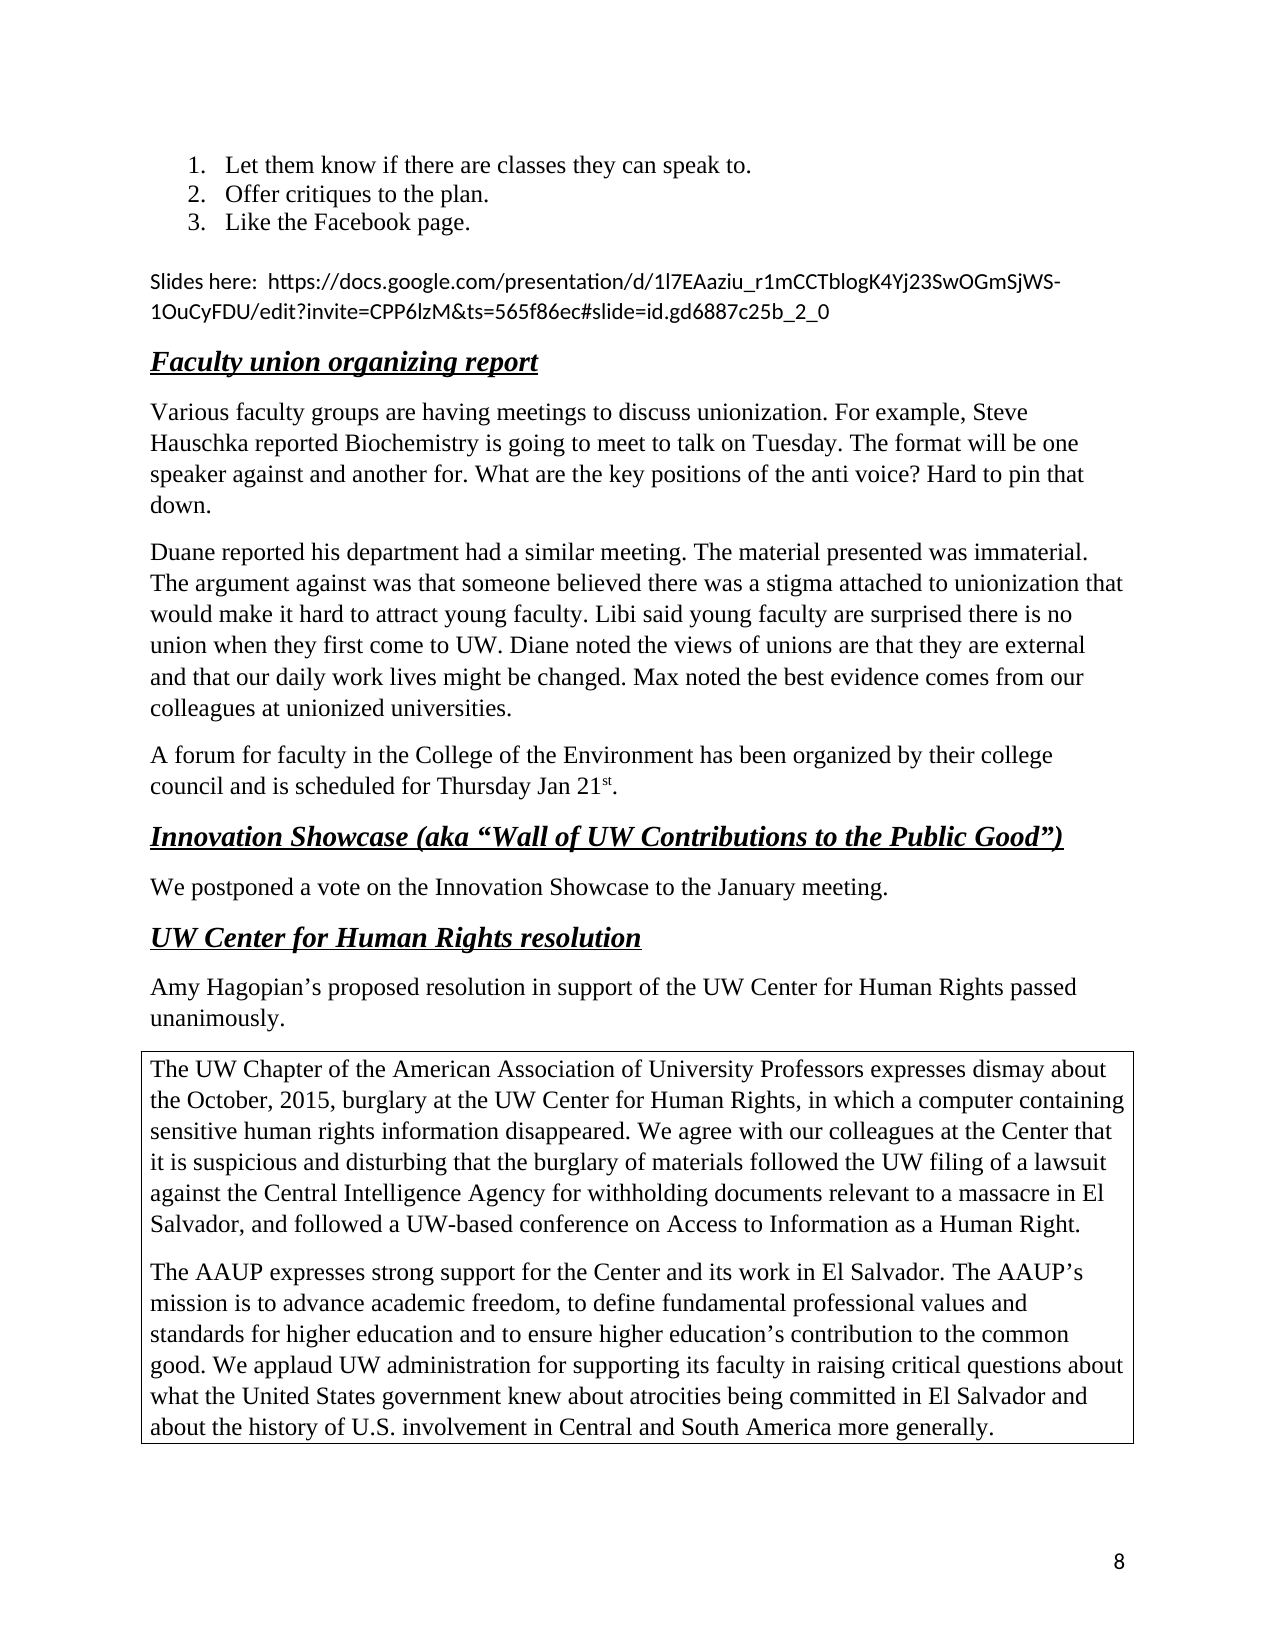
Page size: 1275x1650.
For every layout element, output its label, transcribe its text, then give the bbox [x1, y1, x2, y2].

text We postponed a vote on the Innovation Showcase to the January meeting. [150, 872, 1125, 901]
text The UW Chapter of the American Association of University Professors expresses dismay about the October, 2015, burglary at the UW Center for Human Rights, in which a computer containing sensitive human rights information disappeared. We agree with our colleagues at the Center that it is suspicious and disturbing that the burglary of materials followed the UW filing of a lawsuit against the Central Intelligence Agency for withholding documents relevant to a massacre in El Salvador, and followed a UW-based conference on Access to Information as a Human Right. [142, 1052, 1133, 1238]
text UW Center for Human Rights resolution [150, 920, 1125, 953]
text Faculty union organizing report [150, 344, 1125, 377]
text Innovation Showcase (aka “Wall of UW Contributions to the Public Good”) [150, 819, 1125, 853]
text Slides here: https://docs.google.com/presentation/d/1l7EAaziu_r1mCCTblogK4Yj23SwOGmSjWS-1OuCyFDU/edit?invite=CPP6lzM&ts=565f86ec#slide=id.gd6887c25b_2_0 [150, 267, 1125, 325]
list Offer critiques to the plan. [187, 179, 1125, 207]
list Let them know if there are classes they can speak to. [187, 150, 1125, 179]
text Various faculty groups are having meetings to discuss unionization. For example, Steve Hauschka reported Biochemistry is going to meet to talk on Tuesday. The format will be one speaker against and another for. What are the key positions of the anti voice? Hard to pin that down. [150, 397, 1125, 518]
text A forum for faculty in the College of the Environment has been organized by their college council and is scheduled for Thursday Jan 21st. [150, 740, 1125, 800]
text Amy Hagopian’s proposed resolution in support of the UW Center for Human Rights passed unanimously. [150, 972, 1125, 1032]
list Like the Facebook page. [187, 207, 1125, 236]
text The AAUP expresses strong support for the Center and its work in El Salvador. The AAUP’s mission is to advance academic freedom, to define fundamental professional values and standards for higher education and to ensure higher education’s contribution to the common good. We applaud UW administration for supporting its faculty in raising critical questions about what the United States government knew about atrocities being committed in El Salvador and about the history of U.S. involvement in Central and South America more generally. [142, 1254, 1133, 1443]
text Duane reported his department had a similar meeting. The material presented was immaterial. The argument against was that someone believed there was a stigma attached to unionization that would make it hard to attract young faculty. Libi said young faculty are surprised there is no union when they first come to UW. Diane noted the views of unions are that they are external and that our daily work lives might be changed. Max noted the best evidence comes from our colleagues at unionized universities. [150, 537, 1125, 721]
